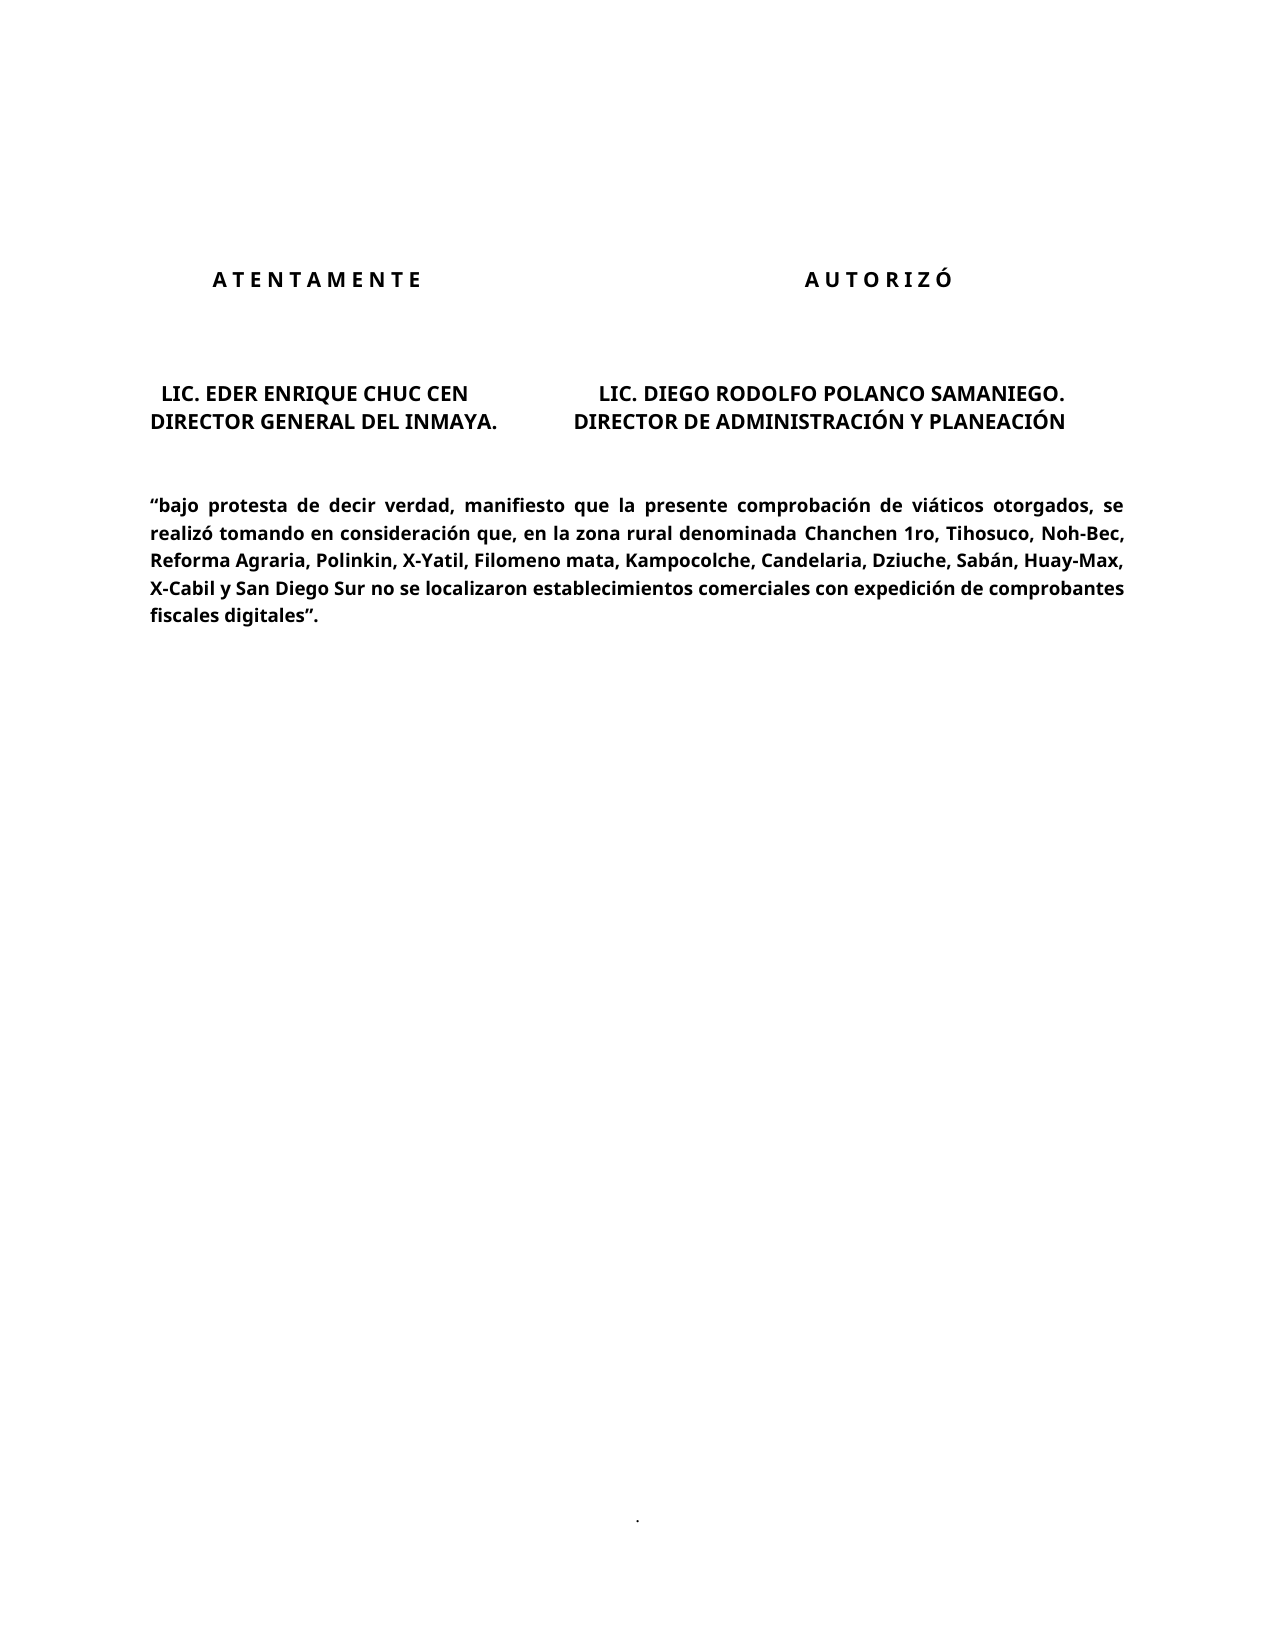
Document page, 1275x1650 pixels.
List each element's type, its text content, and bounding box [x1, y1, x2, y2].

text A T E N T A M E N T E A U T O R I Z Ó [120, 265, 1125, 293]
text “bajo protesta de decir verdad, manifiesto que la presente comprobación de viáticos otorgados, se realizó tomando en consideración que, en la zona rural denominada Chanchen 1ro, Tihosuco, Noh-Bec, Reforma Agraria, Polinkin, X-Yatil, Filomeno mata, Kampocolche, Candelaria, Dziuche, Sabán, Huay-Max, X-Cabil y San Diego Sur no se localizaron establecimientos comerciales con expedición de comprobantes fiscales digitales”. [150, 492, 1125, 628]
text LIC. EDER ENRIQUE CHUC CEN LIC. DIEGO RODOLFO POLANCO SAMANIEGO. [150, 379, 1125, 407]
text DIRECTOR GENERAL DEL INMAYA. DIRECTOR DE ADMINISTRACIÓN Y PLANEACIÓN [150, 407, 1125, 436]
